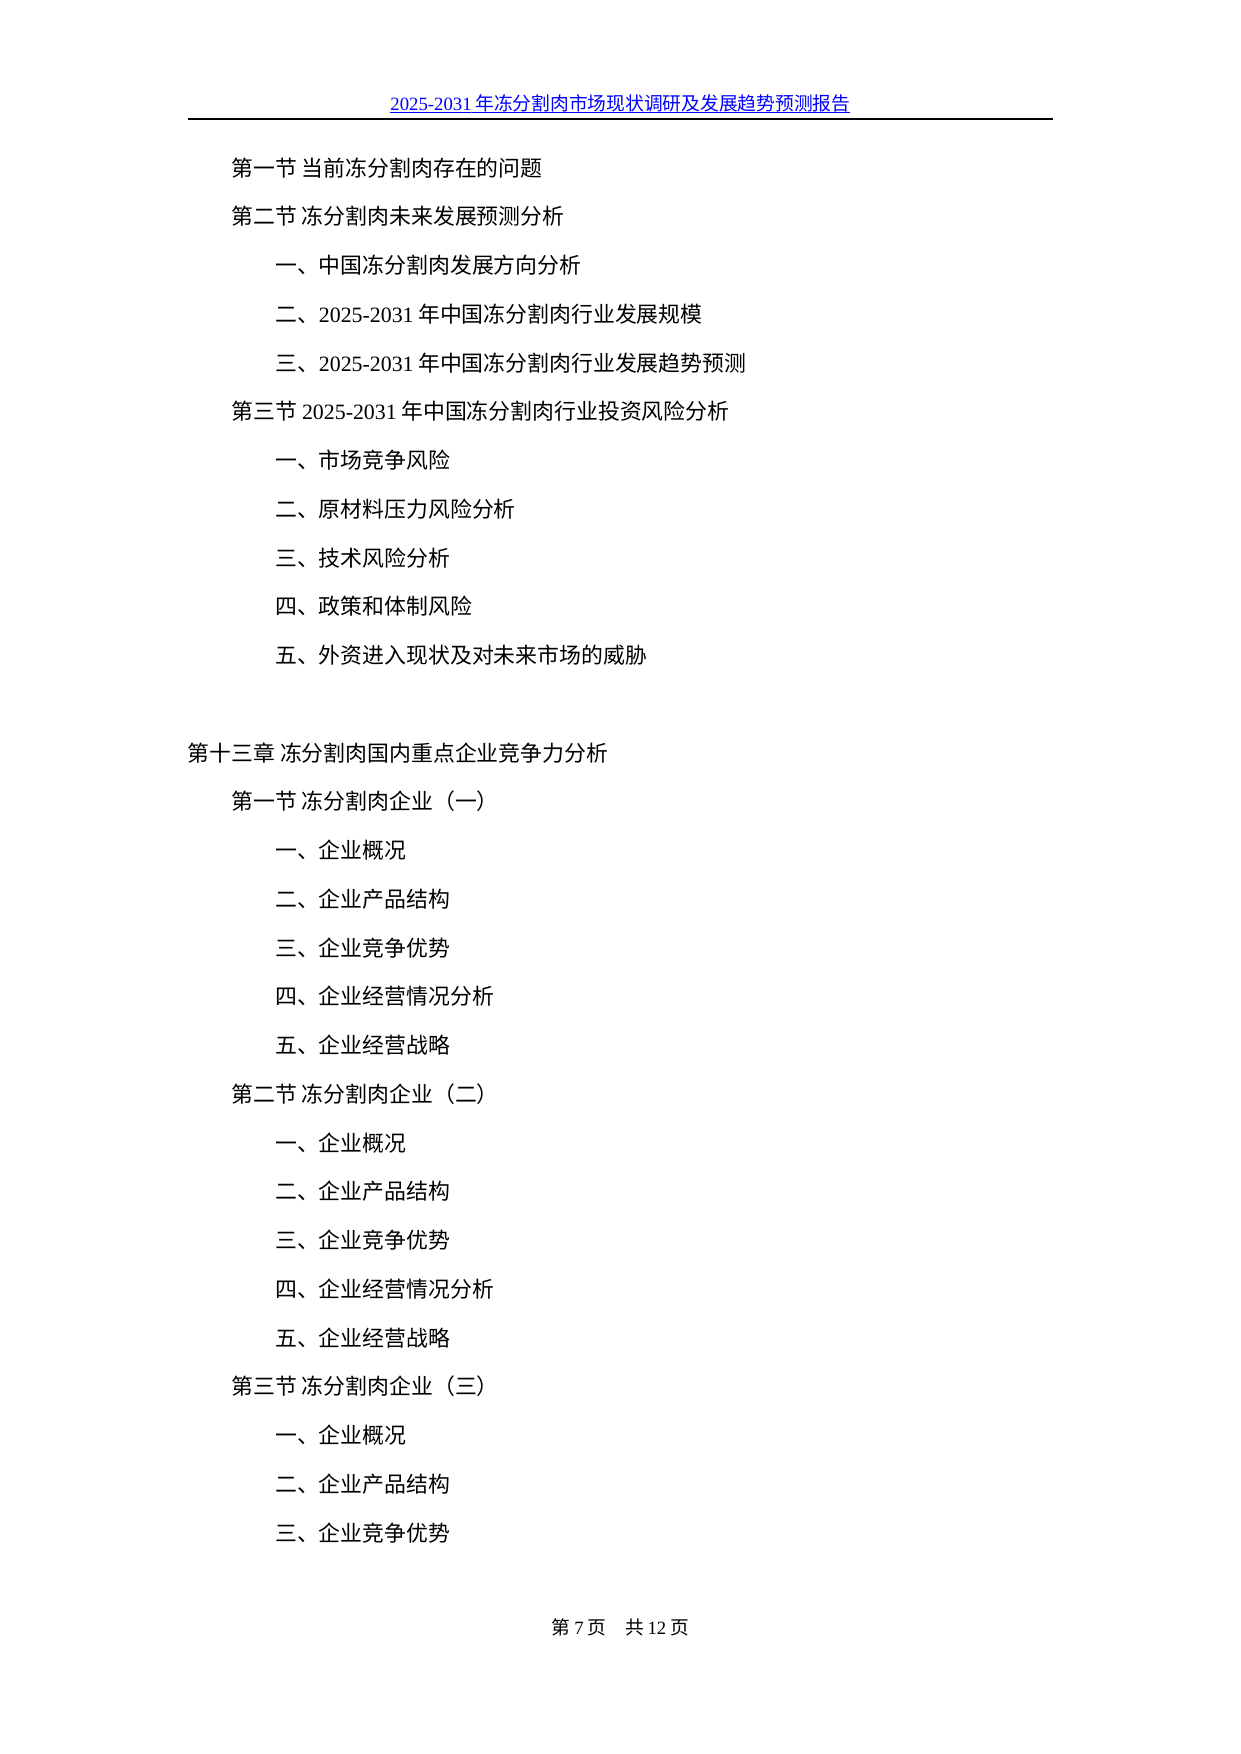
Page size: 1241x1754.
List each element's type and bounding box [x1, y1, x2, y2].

text [187, 150, 1053, 1548]
